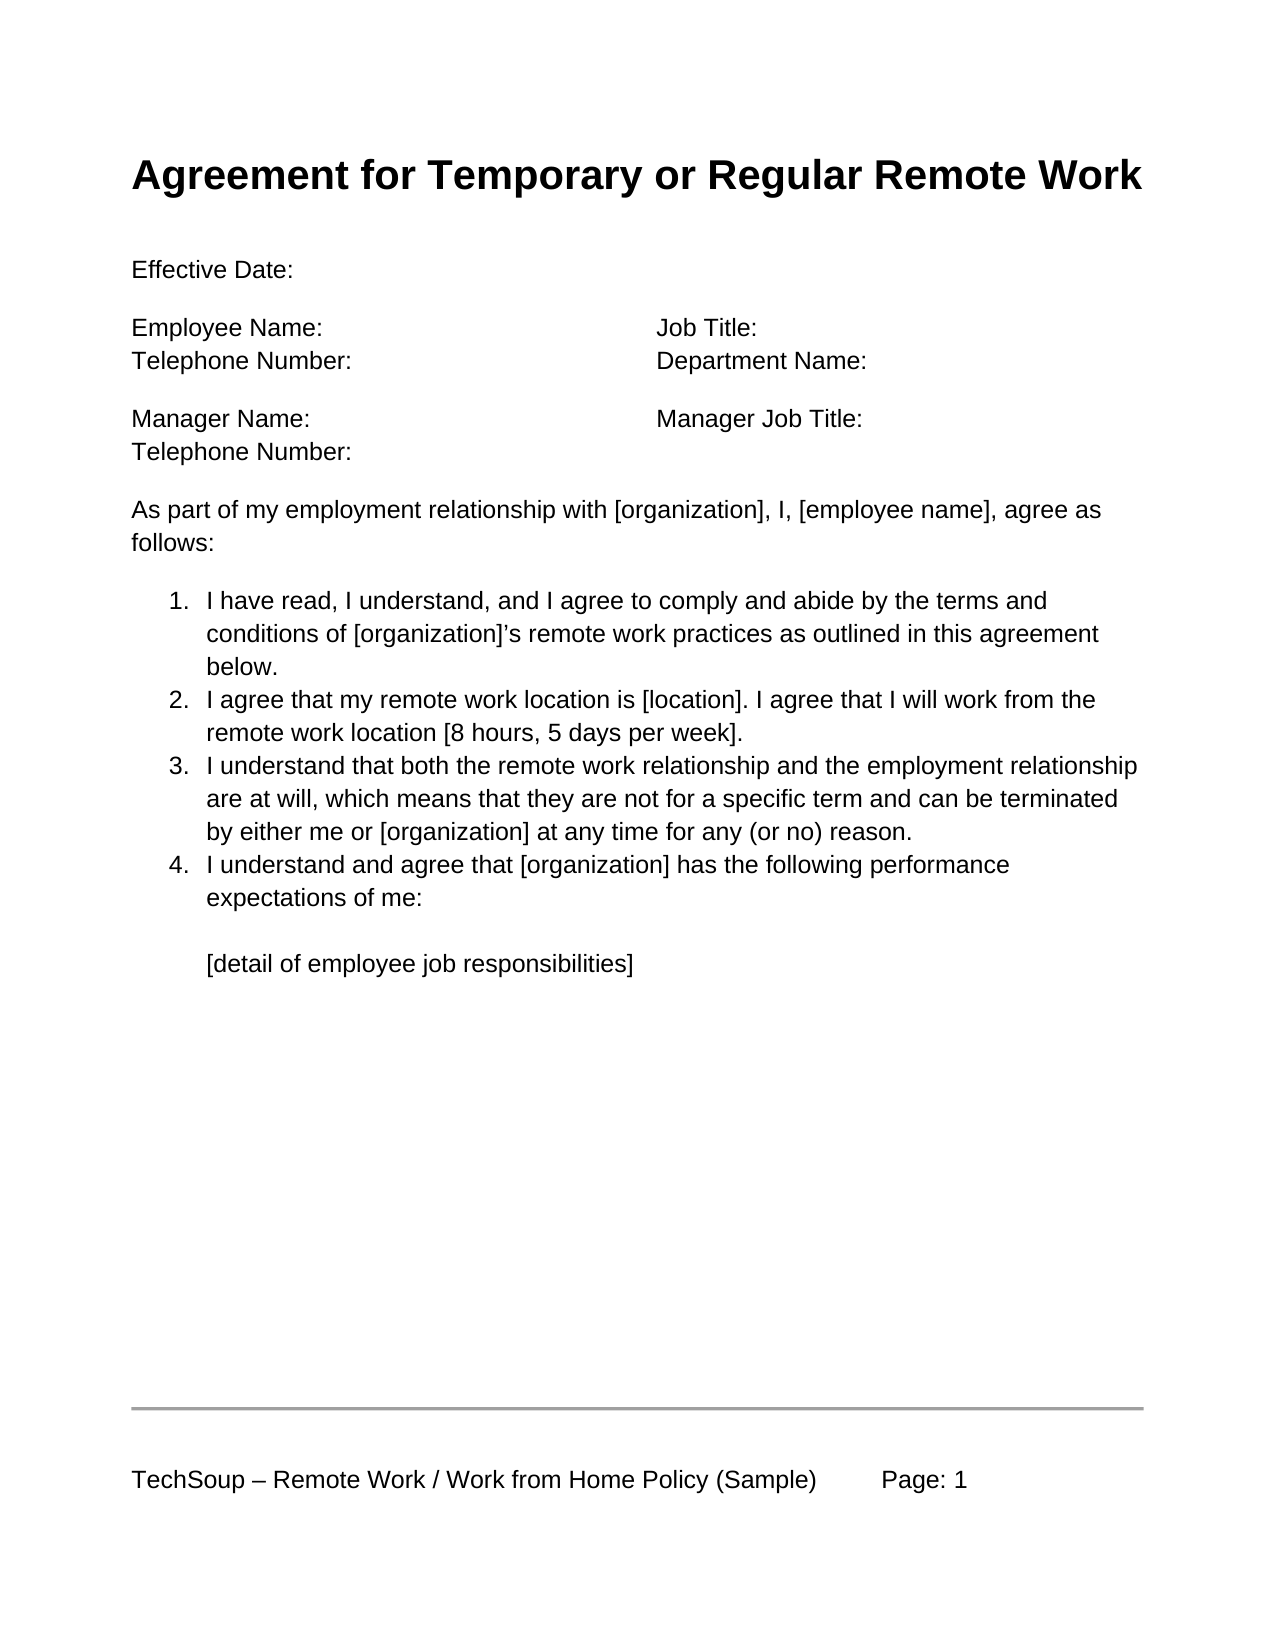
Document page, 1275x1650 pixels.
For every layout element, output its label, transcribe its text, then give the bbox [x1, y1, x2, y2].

list I agree that my remote work location is [location]. I agree that I will work from the remote work location [8 hours, 5 days per week]. [169, 685, 1144, 747]
text Effective Date: [131, 255, 1144, 284]
text Employee Name: Job Title: Telephone Number: Department Name: [131, 313, 1144, 375]
text As part of my employment relationship with [organization], I, [employee name], agree as follows: [131, 495, 1144, 557]
subtitle Agreement for Temporary or Regular Remote Work [131, 150, 1144, 198]
list I understand and agree that [organization] has the following performance expectations of me: [detail of employee job responsibilities] [169, 850, 1144, 1011]
list I understand that both the remote work relationship and the employment relationship are at will, which means that they are not for a specific term and can be terminated by either me or [organization] at any time for any (or no) reason. [169, 751, 1144, 846]
list I have read, I understand, and I agree to comply and abide by the terms and conditions of [organization]’s remote work practices as outlined in this agreement below. [169, 586, 1144, 681]
text Manager Name: Manager Job Title: Telephone Number: [131, 404, 1144, 466]
